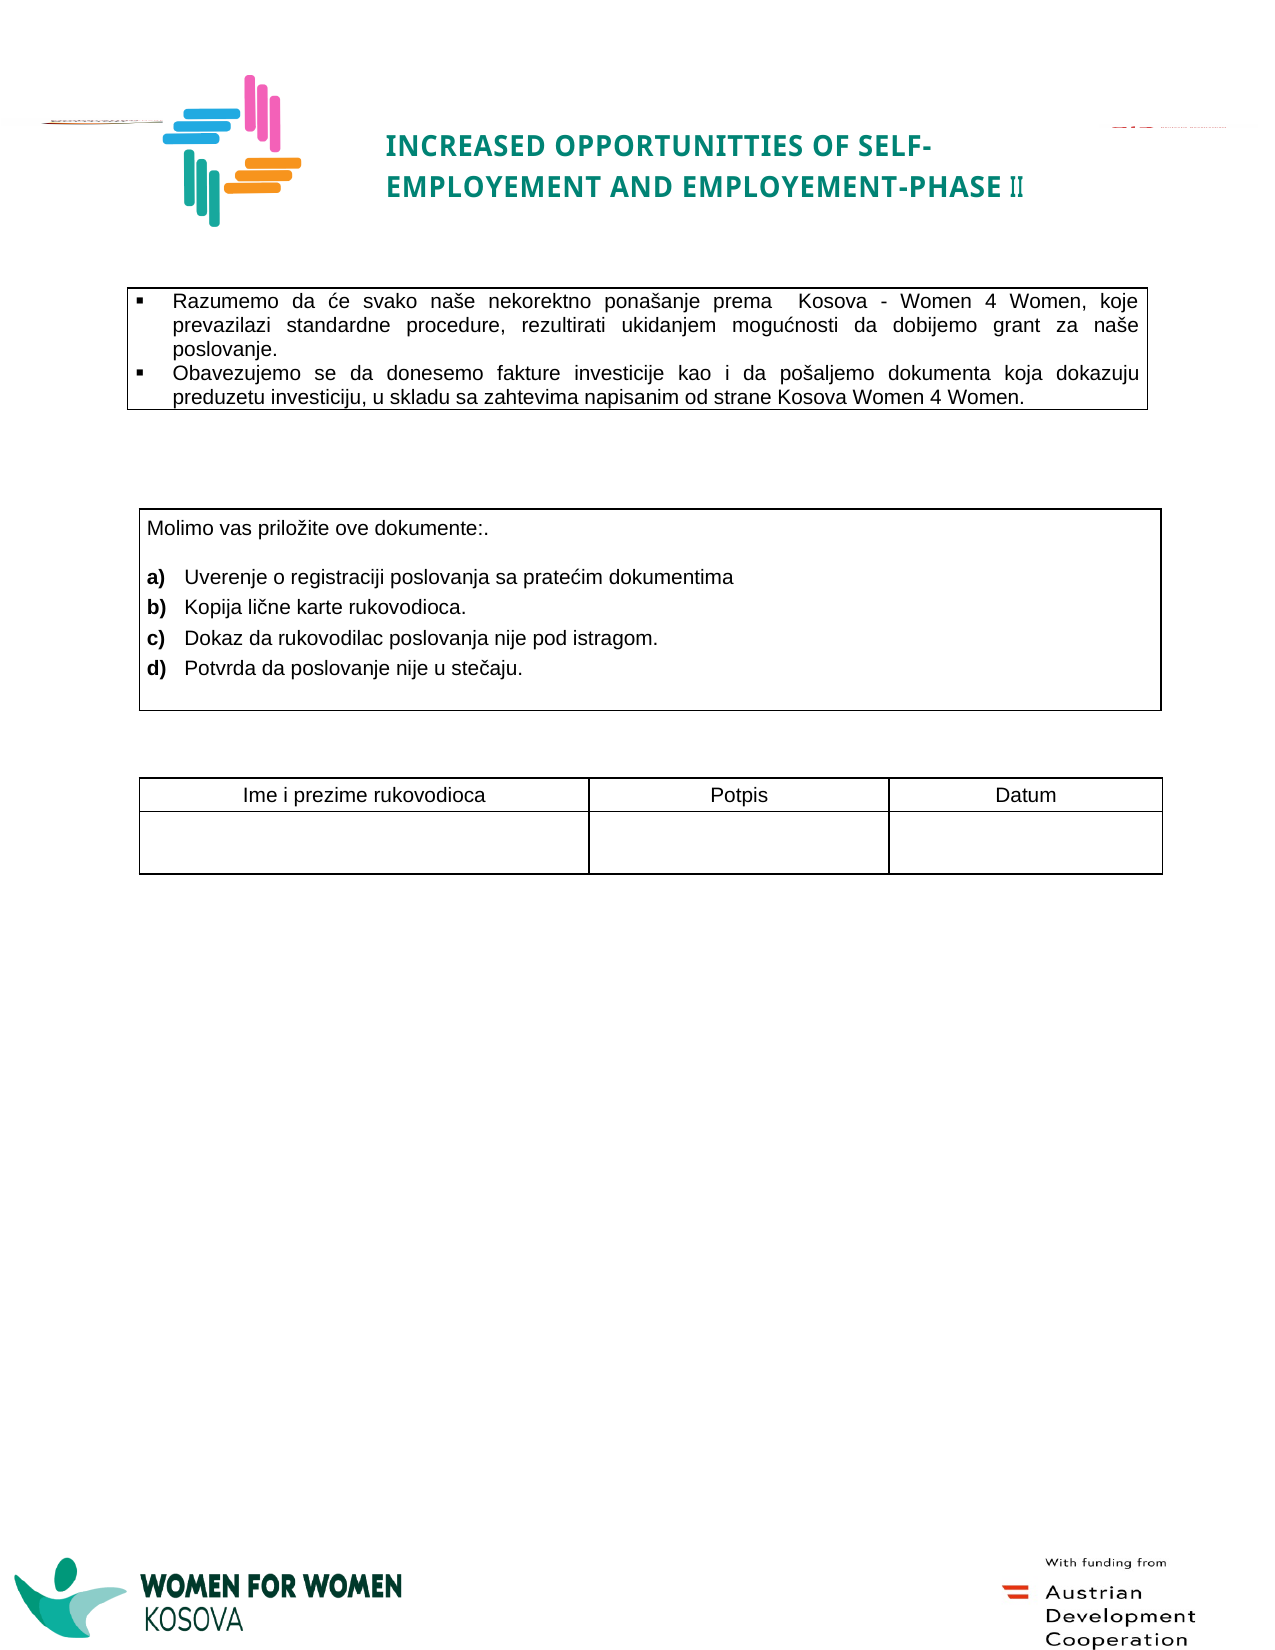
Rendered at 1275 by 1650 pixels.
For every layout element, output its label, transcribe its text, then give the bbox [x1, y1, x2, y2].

picture [1001, 1558, 1196, 1650]
table_cell [140, 812, 588, 873]
table_header Datum [890, 779, 1162, 811]
table_header Ime i prezime rukovodioca [140, 779, 588, 811]
picture [1, 75, 302, 227]
picture [1098, 124, 1258, 128]
picture [14, 1557, 402, 1638]
table_cell [890, 812, 1162, 873]
table_header Molimo vas priložite ove dokumente:. Uverenje o registraciji poslovanja sa pratećim dokumentima Kopija lične karte rukovodioca. Dokaz da rukovodilac poslovanja nije pod istragom. Potvrda da poslovanje nije u stečaju. [140, 510, 1160, 710]
table_cell [590, 812, 888, 873]
table_header Potpis [590, 779, 888, 811]
